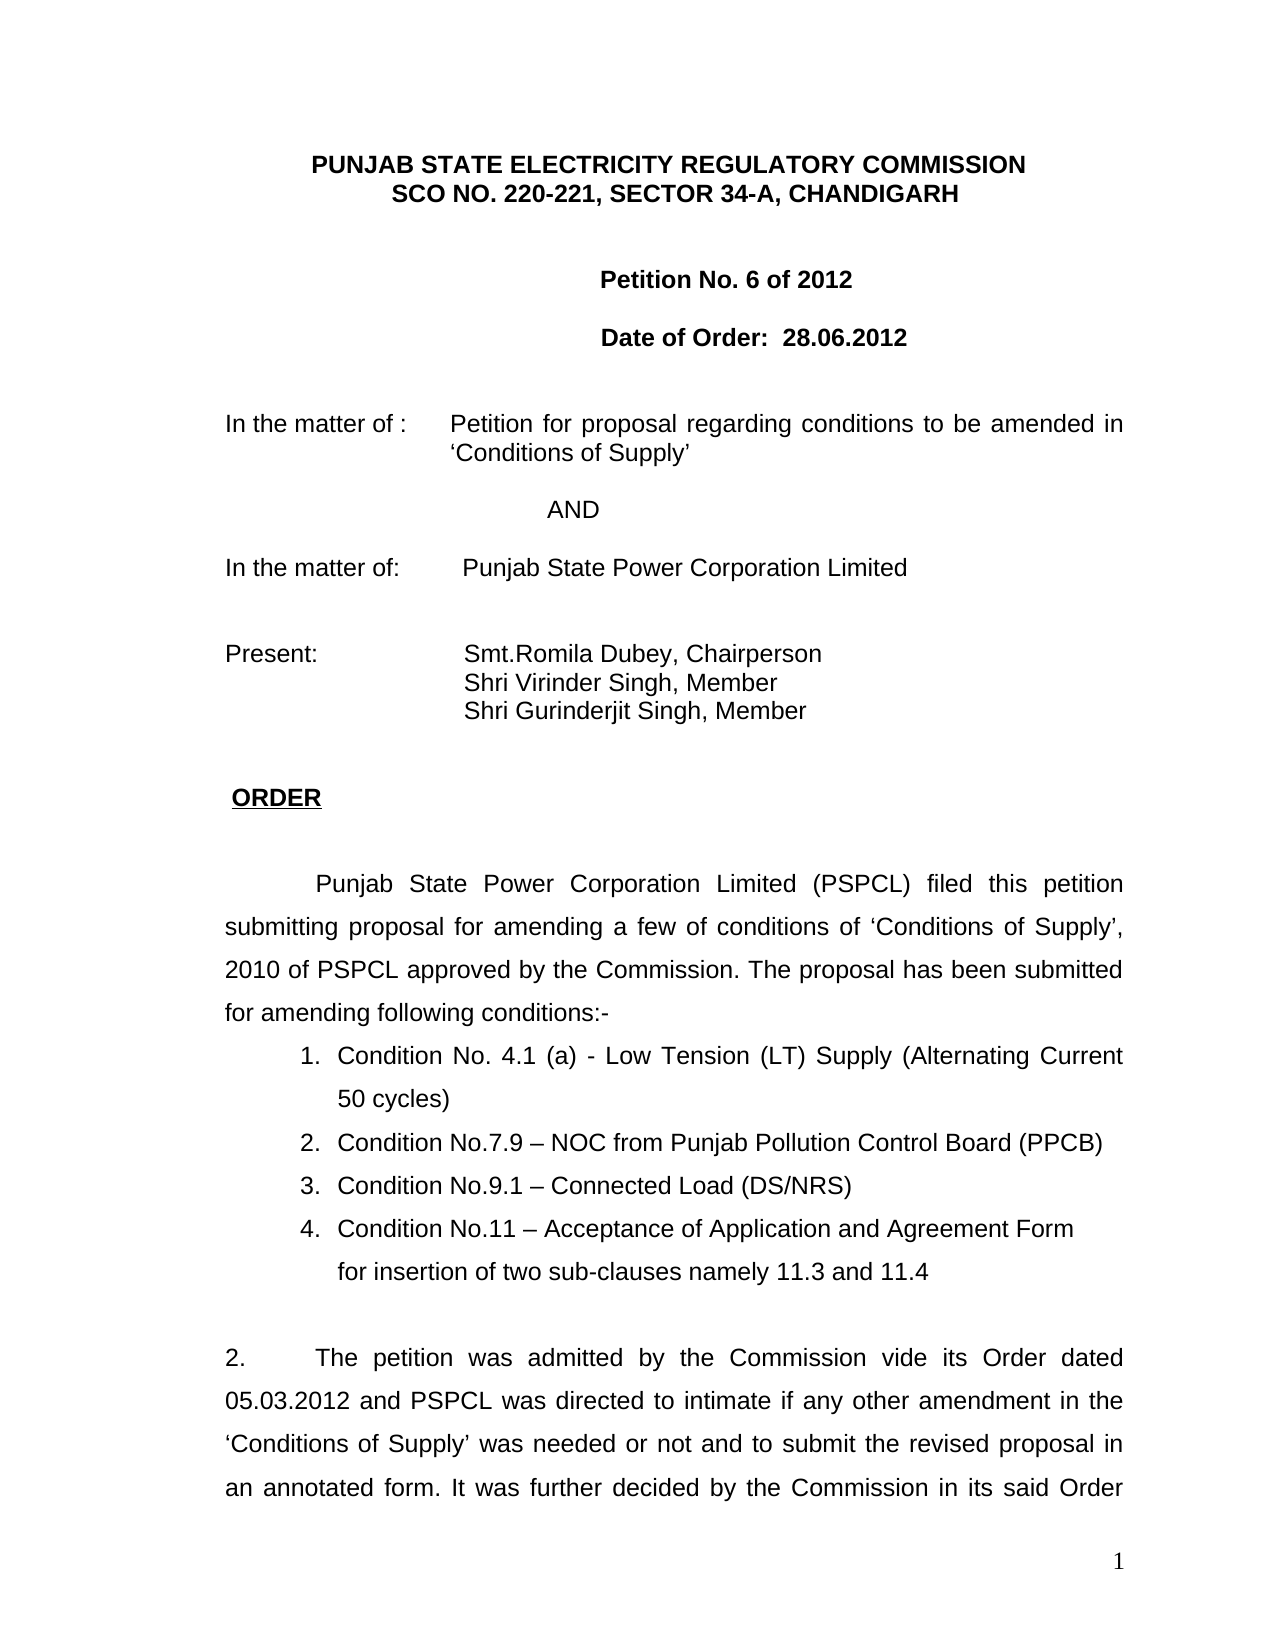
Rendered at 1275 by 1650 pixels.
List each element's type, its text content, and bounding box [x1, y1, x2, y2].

text Shri Virinder Singh, Member [131, 667, 1125, 696]
list Condition No.11 – Acceptance of Application and Agreement Form [300, 1214, 1125, 1242]
text Punjab State Power Corporation Limited (PSPCL) filed this petition submitting proposal for amending a few of conditions of ‘Conditions of Supply’, 2010 of PSPCL approved by the Commission. The proposal has been submitted for amending following conditions:- [224, 869, 1125, 1027]
text PUNJAB STATE ELECTRICITY REGULATORY COMMISSION [212, 150, 1125, 179]
text Present: Smt.Romila Dubey, Chairperson [150, 639, 1125, 667]
text Shri Gurinderjit Singh, Member [150, 696, 1125, 725]
list Condition No.9.1 – Connected Load (DS/NRS) [300, 1171, 1125, 1199]
text In the matter of : Petition for proposal regarding conditions to be amended in ‘Conditions of Supply’ [225, 409, 1125, 466]
list Condition No.7.9 – NOC from Punjab Pollution Control Board (PPCB) [300, 1127, 1125, 1156]
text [225, 1343, 1125, 1501]
text Petition No. 6 of 2012 Date of Order: 28.06.2012 [150, 265, 1125, 351]
list Condition No. 4.1 (a) - Low Tension (LT) Supply (Alternating Current 50 cycles) [300, 1041, 1125, 1113]
text AND [319, 495, 1125, 524]
text In the matter of: Punjab State Power Corporation Limited [225, 552, 1125, 581]
text for insertion of two sub-clauses namely 11.3 and 11.4 [337, 1257, 1125, 1286]
text ORDER [129, 782, 1125, 811]
text SCO NO. 220-221, SECTOR 34-A, CHANDIGARH [150, 179, 1125, 207]
